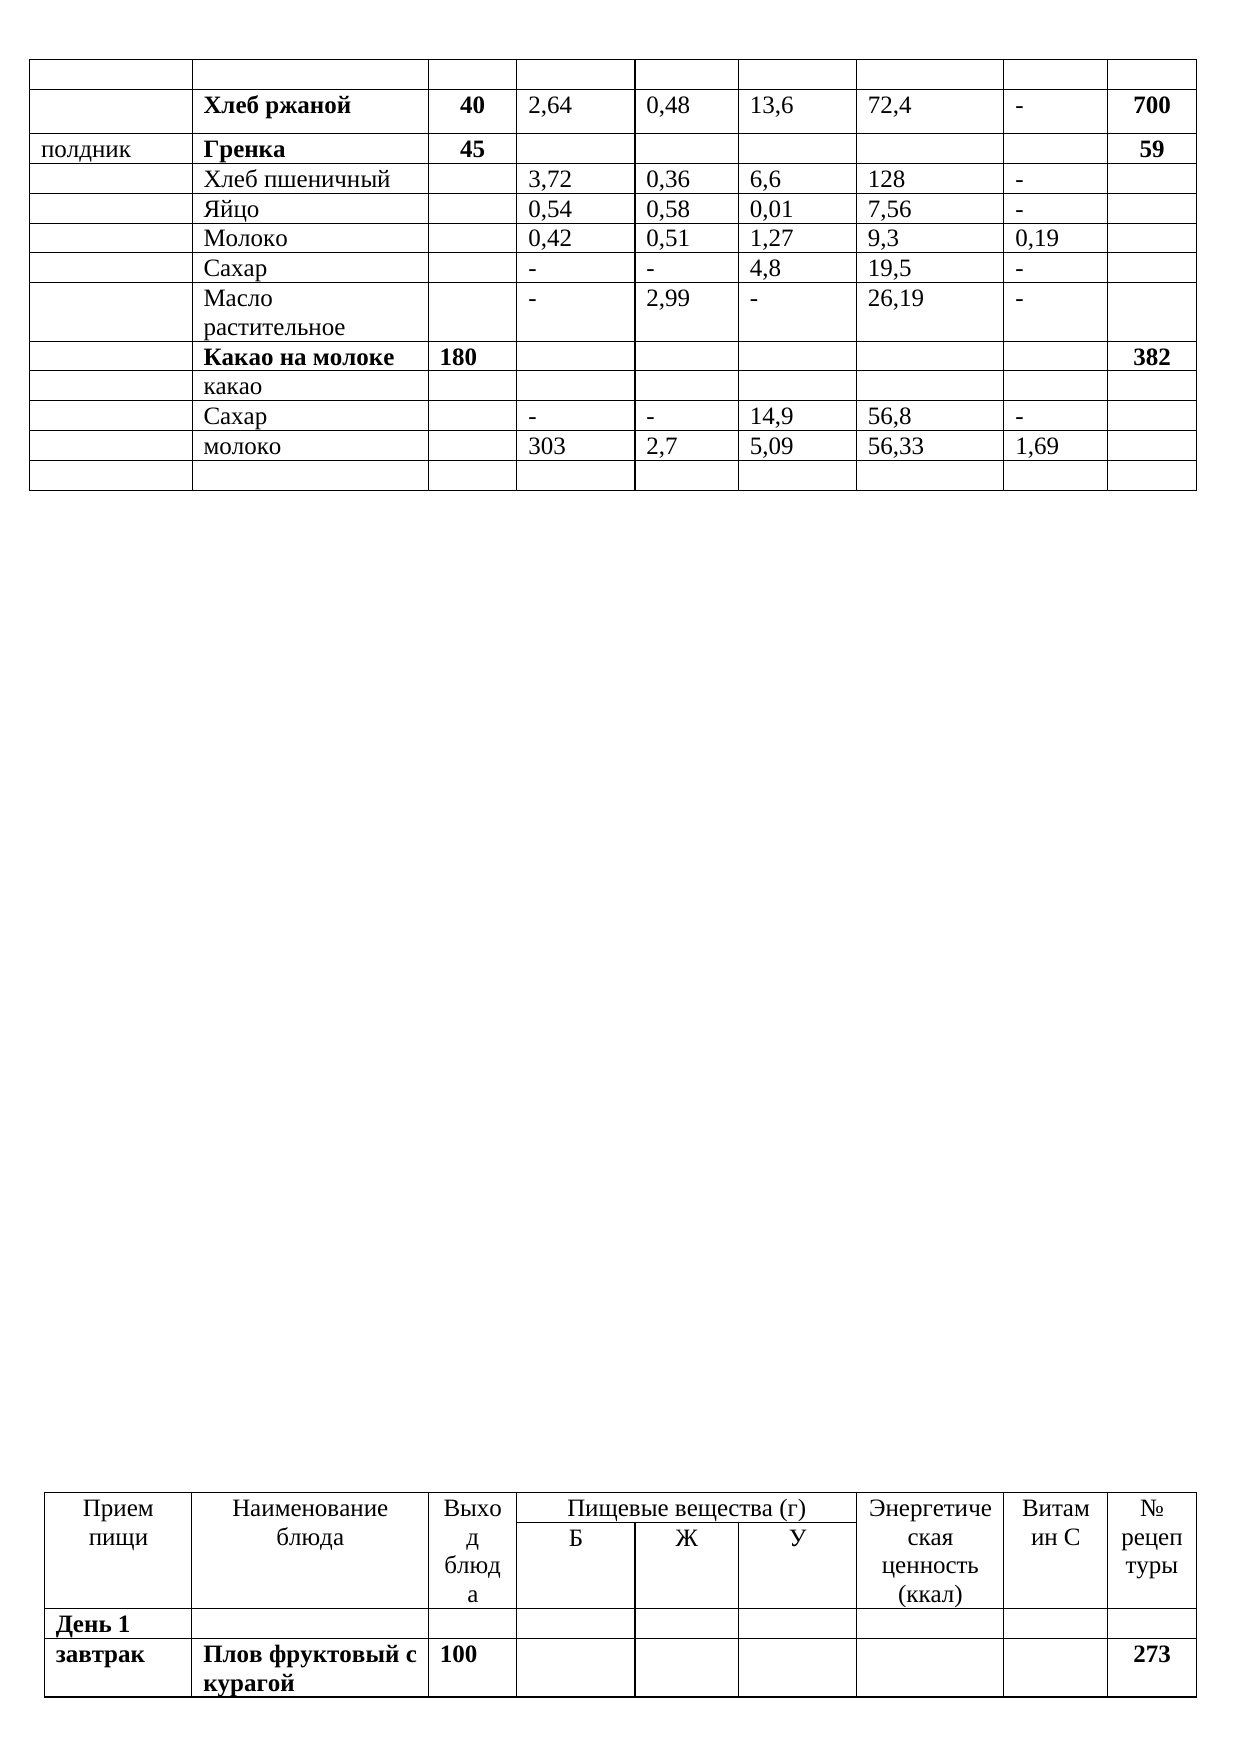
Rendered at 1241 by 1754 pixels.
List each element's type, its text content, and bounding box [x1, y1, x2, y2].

table_cell [739, 461, 856, 489]
table_cell [30, 283, 192, 341]
table_cell [517, 342, 634, 370]
table_cell [429, 461, 516, 489]
table_cell - [636, 401, 738, 430]
table_cell [429, 371, 516, 400]
table_cell 0,48 [636, 90, 738, 133]
table_header Наименование блюда [192, 1493, 428, 1608]
table_cell 56,8 [857, 401, 1003, 430]
table_cell [636, 371, 738, 400]
table_cell [739, 1609, 856, 1638]
table_cell Ж [636, 1523, 738, 1608]
table_cell [739, 371, 856, 400]
table_cell [1004, 1639, 1107, 1696]
table_cell [739, 1639, 856, 1696]
table_cell [429, 60, 516, 89]
table_cell [739, 342, 856, 370]
table_cell завтрак [45, 1639, 191, 1696]
table_cell [739, 60, 856, 89]
table_cell [1004, 342, 1107, 370]
table_cell [857, 371, 1003, 400]
table_cell - [1004, 164, 1107, 193]
table_cell [857, 1639, 1003, 1696]
table_cell 7,56 [857, 194, 1003, 222]
table_cell 128 [857, 164, 1003, 193]
table_cell [30, 371, 192, 400]
table_cell [429, 253, 516, 282]
table_cell 180 [429, 342, 516, 370]
table_cell 40 [429, 90, 516, 133]
table_cell какао [193, 371, 428, 400]
table_cell - [739, 283, 856, 341]
table_cell 1,69 [1004, 431, 1107, 460]
table_cell Масло растительное [193, 283, 428, 341]
table_cell [517, 461, 634, 489]
table_cell 100 [429, 1639, 516, 1696]
table_cell [1108, 371, 1196, 400]
table_cell [1004, 371, 1107, 400]
table_header Прием пищи [45, 1493, 191, 1608]
table_cell 0,19 [1004, 224, 1107, 252]
table_cell [1004, 461, 1107, 489]
table_cell [30, 90, 192, 133]
table_cell 3,72 [517, 164, 634, 193]
table_cell 4,8 [739, 253, 856, 282]
table_cell Б [517, 1523, 634, 1608]
table_cell [30, 431, 192, 460]
table_cell [636, 1609, 738, 1638]
table_cell У [739, 1523, 856, 1608]
table_cell 5,09 [739, 431, 856, 460]
table_cell 0,01 [739, 194, 856, 222]
table_header Пищевые вещества (г) [517, 1493, 856, 1522]
table_cell [1108, 60, 1196, 89]
table_cell - [1004, 401, 1107, 430]
table_cell [517, 134, 634, 163]
table_cell [1108, 461, 1196, 489]
table_cell [636, 60, 738, 89]
table_cell - [517, 253, 634, 282]
table_cell [429, 431, 516, 460]
table_cell Какао на молоке [193, 342, 428, 370]
table_cell [857, 60, 1003, 89]
table_cell [429, 401, 516, 430]
table_cell [30, 194, 192, 222]
table_cell [1004, 60, 1107, 89]
table_cell [30, 60, 192, 89]
table_cell День 1 [45, 1609, 191, 1638]
table_cell [429, 164, 516, 193]
table_cell [192, 1609, 428, 1638]
table_cell [517, 1639, 634, 1696]
table_header № рецептуры [1108, 1493, 1196, 1608]
table_cell [429, 1609, 516, 1638]
table_cell 1,27 [739, 224, 856, 252]
table_cell [30, 253, 192, 282]
table_cell [429, 283, 516, 341]
table_cell Яйцо [193, 194, 428, 222]
table_cell [517, 1609, 634, 1638]
table_cell - [517, 283, 634, 341]
table_cell [1108, 164, 1196, 193]
table_cell [30, 164, 192, 193]
table_cell 14,9 [739, 401, 856, 430]
table_cell 2,64 [517, 90, 634, 133]
table_cell Сахар [193, 253, 428, 282]
table_cell 303 [517, 431, 634, 460]
table_cell [517, 60, 634, 89]
table_cell Хлеб пшеничный [193, 164, 428, 193]
table_cell 0,51 [636, 224, 738, 252]
table_cell - [1004, 90, 1107, 133]
table_cell Плов фруктовый с курагой [192, 1639, 428, 1696]
table_cell 0,42 [517, 224, 634, 252]
table_header Выход блюда [429, 1493, 516, 1608]
table_cell [30, 224, 192, 252]
table_cell 9,3 [857, 224, 1003, 252]
table_cell [636, 461, 738, 489]
table_cell [857, 342, 1003, 370]
table_cell Сахар [193, 401, 428, 430]
table_cell [193, 60, 428, 89]
table_cell [1108, 1609, 1196, 1638]
table_cell [739, 134, 856, 163]
table_cell 45 [429, 134, 516, 163]
table_cell 59 [1108, 134, 1196, 163]
table_cell 19,5 [857, 253, 1003, 282]
table_cell - [1004, 194, 1107, 222]
table_cell 26,19 [857, 283, 1003, 341]
table_cell [857, 1609, 1003, 1638]
table_cell 0,36 [636, 164, 738, 193]
table_cell 273 [1108, 1639, 1196, 1696]
table_cell [1108, 253, 1196, 282]
table_cell 72,4 [857, 90, 1003, 133]
table_cell - [1004, 283, 1107, 341]
table_cell - [636, 253, 738, 282]
table_cell [1108, 401, 1196, 430]
table_cell Гренка [193, 134, 428, 163]
table_cell [193, 461, 428, 489]
table_cell 0,54 [517, 194, 634, 222]
table_cell [636, 134, 738, 163]
table_cell 56,33 [857, 431, 1003, 460]
table_cell [429, 194, 516, 222]
table_cell [30, 342, 192, 370]
table_cell 2,7 [636, 431, 738, 460]
table_cell [636, 342, 738, 370]
table_cell [857, 134, 1003, 163]
table_cell 382 [1108, 342, 1196, 370]
table_cell [636, 1639, 738, 1696]
table_cell молоко [193, 431, 428, 460]
table_cell [1004, 134, 1107, 163]
table_cell 700 [1108, 90, 1196, 133]
table_cell [857, 461, 1003, 489]
table_cell 13,6 [739, 90, 856, 133]
table_header Энергетическая ценность (ккал) [857, 1493, 1003, 1608]
table_cell - [517, 401, 634, 430]
table_cell полдник [30, 134, 192, 163]
table_cell [1108, 283, 1196, 341]
table_cell [517, 371, 634, 400]
table_cell - [1004, 253, 1107, 282]
table_cell 0,58 [636, 194, 738, 222]
table_cell [30, 461, 192, 489]
table_cell Хлеб ржаной [193, 90, 428, 133]
table_cell [429, 224, 516, 252]
table_cell [1108, 224, 1196, 252]
table_cell Молоко [193, 224, 428, 252]
table_cell 2,99 [636, 283, 738, 341]
table_cell 6,6 [739, 164, 856, 193]
table_header Витамин С [1004, 1493, 1107, 1608]
table_cell [1108, 431, 1196, 460]
table_cell [1004, 1609, 1107, 1638]
table_cell [30, 401, 192, 430]
table_cell [1108, 194, 1196, 222]
